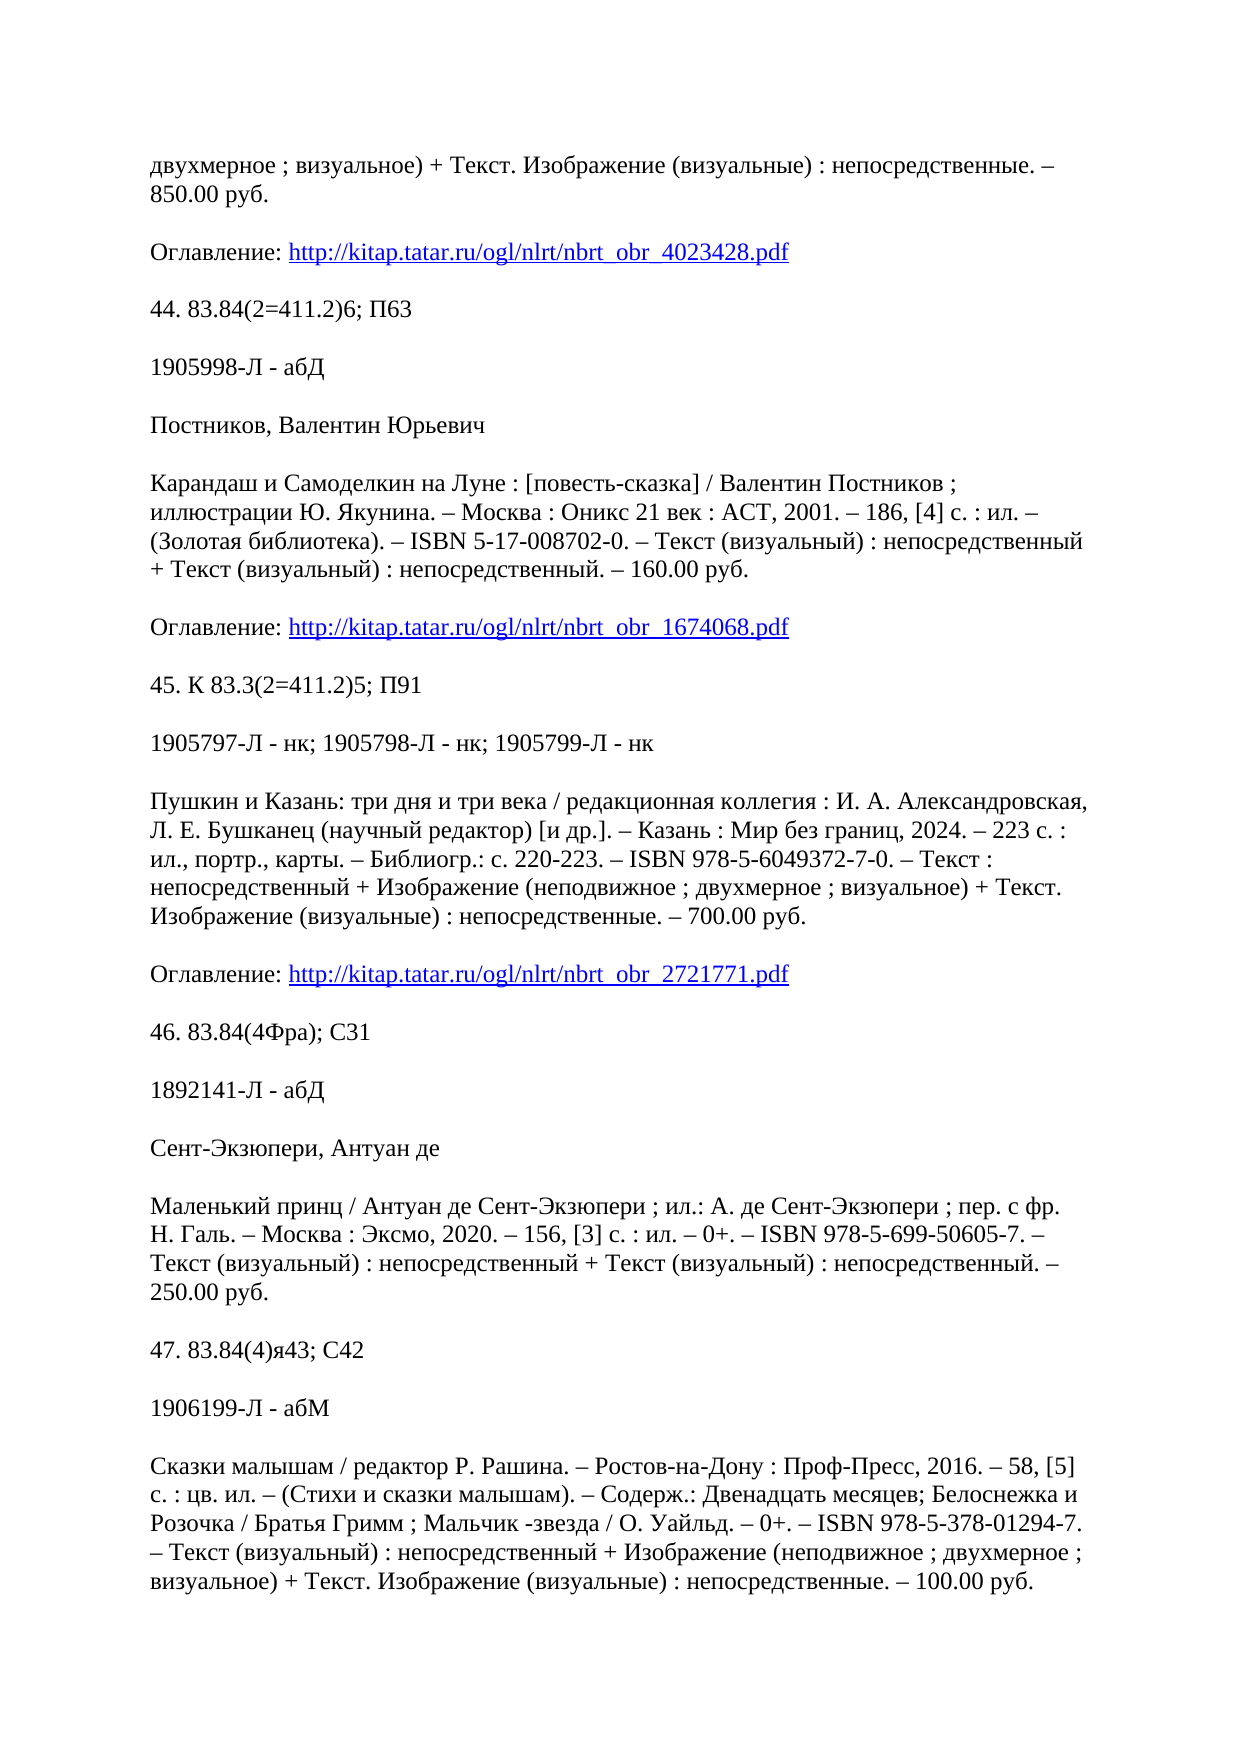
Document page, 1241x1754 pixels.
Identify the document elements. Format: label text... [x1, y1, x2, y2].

text Оглавление: http://kitap.tatar.ru/ogl/nlrt/nbrt_obr_4023428.pdf [150, 237, 1090, 265]
title Маленький принц / Антуан де Сент-Экзюпери ; ил.: А. де Сент-Экзюпери ; пер. с фр. Н. Галь. – Москва : Эксмо, 2020. – 156, [3] c. : ил. – 0+. – ISBN 978-5-699-50605-7. – Текст (визуальный) : непосредственный + Текст (визуальный) : непосредственный. – 250.00 руб. [150, 1191, 1090, 1306]
text 47. 83.84(4)я43; С42 [150, 1335, 1090, 1364]
text Оглавление: http://kitap.tatar.ru/ogl/nlrt/nbrt_obr_2721771.pdf [150, 959, 1090, 988]
text 1905998-Л - абД [150, 352, 1090, 381]
text Оглавление: http://kitap.tatar.ru/ogl/nlrt/nbrt_obr_1674068.pdf [150, 612, 1090, 641]
title Сказки малышам / редактор Р. Рашина. – Ростов-на-Дону : Проф-Пресс, 2016. – 58, [5] c. : цв. ил. – (Стихи и сказки малышам). – Содерж.: Двенадцать месяцев; Белоснежка и Розочка / Братья Гримм ; Мальчик -звезда / О. Уайльд. – 0+. – ISBN 978-5-378-01294-7. – Текст (визуальный) : непосредственный + Изображение (неподвижное ; двухмерное ; визуальное) + Текст. Изображение (визуальные) : непосредственные. – 100.00 руб. [150, 1451, 1090, 1594]
text 1906199-Л - абМ [150, 1393, 1090, 1422]
title Карандаш и Самоделкин на Луне : [повесть-сказка] / Валентин Постников ; иллюстрации Ю. Якунина. – Москва : Оникс 21 век : АСТ, 2001. – 186, [4] с. : ил. – (Золотая библиотека). – ISBN 5-17-008702-0. – Текст (визуальный) : непосредственный + Текст (визуальный) : непосредственный. – 160.00 руб. [150, 468, 1090, 583]
text 46. 83.84(4Фра); С31 [150, 1017, 1090, 1046]
title Пушкин и Казань: три дня и три века / редакционная коллегия : И. А. Александровская, Л. Е. Бушканец (научный редактор) [и др.]. – Казань : Мир без границ, 2024. – 223 с. : ил., портр., карты. – Библиогр.: с. 220-223. – ISBN 978-5-6049372-7-0. – Текст : непосредственный + Изображение (неподвижное ; двухмерное ; визуальное) + Текст. Изображение (визуальные) : непосредственные. – 700.00 руб. [150, 786, 1090, 930]
text Сент-Экзюпери, Антуан де [150, 1133, 1090, 1162]
text Постников, Валентин Юрьевич [150, 410, 1090, 439]
text 44. 83.84(2=411.2)6; П63 [150, 294, 1090, 323]
text 45. К 83.3(2=411.2)5; П91 [150, 670, 1090, 699]
text 1892141-Л - абД [150, 1075, 1090, 1104]
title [150, 150, 1090, 207]
text 1905797-Л - нк; 1905798-Л - нк; 1905799-Л - нк [150, 728, 1090, 757]
